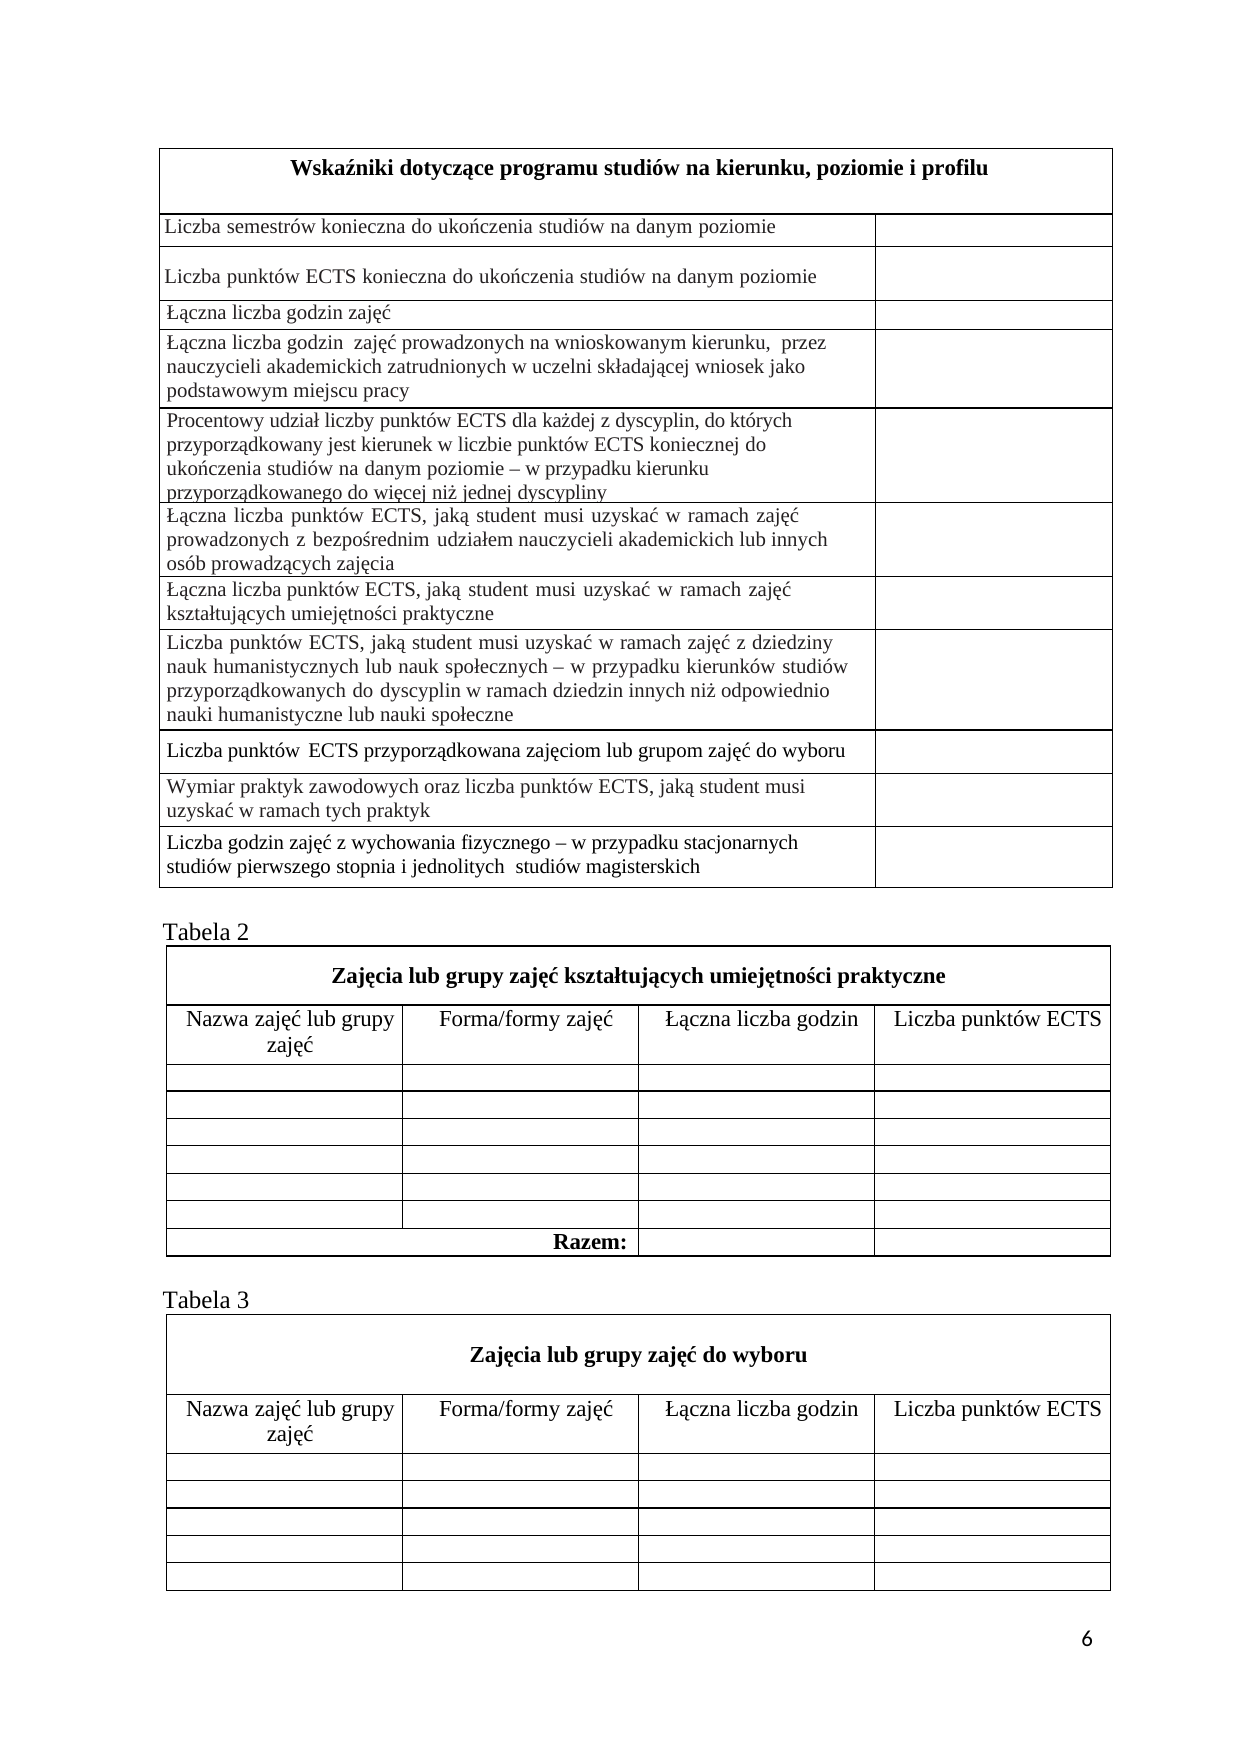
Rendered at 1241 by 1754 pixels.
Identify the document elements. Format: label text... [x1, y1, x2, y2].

table_cell [639, 1229, 874, 1255]
table_cell [639, 1119, 874, 1145]
table_cell [875, 1201, 1110, 1227]
table_cell Liczba punktów ECTS konieczna do ukończenia studiów na danym poziomie [160, 247, 875, 299]
table_cell Nazwa zajęć lub grupy zajęć [167, 1395, 402, 1453]
table_cell Liczba punktów ECTS, jaką student musi uzyskać w ramach zajęć z dziedziny nauk humanistycznych lub nauk społecznych – w przypadku kierunków studiów przyporządkowanych do dyscyplin w ramach dziedzin innych niż odpowiednio nauki humanistyczne lub nauki społeczne [160, 630, 875, 729]
table_cell [639, 1092, 874, 1118]
table_cell [403, 1201, 638, 1227]
table_cell Forma/formy zajęć [403, 1395, 638, 1453]
table_cell [167, 1174, 402, 1200]
table_cell Łączna liczba godzin [639, 1006, 874, 1063]
table_header Zajęcia lub grupy zajęć do wyboru [167, 1315, 1110, 1394]
table_cell [876, 503, 1112, 576]
table_cell [167, 1201, 402, 1227]
table_cell [639, 1481, 874, 1507]
table_cell [876, 301, 1112, 329]
table_cell [167, 1563, 402, 1589]
table_cell Łączna liczba punktów ECTS, jaką student musi uzyskać w ramach zajęć kształtujących umiejętności praktyczne [160, 577, 875, 629]
text Tabela 2 [162, 917, 1093, 945]
table_cell Wymiar praktyk zawodowych oraz liczba punktów ECTS, jaką student musi uzyskać w ramach tych praktyk [160, 774, 875, 826]
table_cell [639, 1201, 874, 1227]
table_cell Łączna liczba punktów ECTS, jaką student musi uzyskać w ramach zajęć prowadzonych z bezpośrednim udziałem nauczycieli akademickich lub innych osób prowadzących zajęcia [160, 503, 875, 576]
table_cell [167, 1229, 403, 1255]
table_cell [875, 1509, 1110, 1535]
table_cell [639, 1454, 874, 1480]
table_cell Razem: [403, 1229, 638, 1255]
table_cell Łączna liczba godzin zajęć prowadzonych na wnioskowanym kierunku, przez nauczycieli akademickich zatrudnionych w uczelni składającej wniosek jako podstawowym miejscu pracy [160, 330, 875, 407]
table_cell [875, 1481, 1110, 1507]
table_cell [875, 1563, 1110, 1589]
table_header Zajęcia lub grupy zajęć kształtujących umiejętności praktyczne [167, 947, 1110, 1004]
table_cell [875, 1092, 1110, 1118]
table_cell Liczba punktów ECTS [875, 1395, 1110, 1453]
text Tabela 3 [162, 1285, 1093, 1314]
table_cell [403, 1454, 638, 1480]
table_cell [167, 1092, 402, 1118]
table_cell [875, 1146, 1110, 1172]
table_cell [167, 1509, 402, 1535]
table_cell [403, 1536, 638, 1562]
table_cell [403, 1481, 638, 1507]
table_header Wskaźniki dotyczące programu studiów na kierunku, poziomie i profilu [160, 149, 1112, 213]
table_cell [167, 1146, 402, 1172]
table_cell Liczba punktów ECTS [875, 1006, 1110, 1063]
table_cell [167, 1119, 402, 1145]
table_cell [639, 1065, 874, 1090]
table_cell [639, 1509, 874, 1535]
table_cell [876, 731, 1112, 773]
table_cell Liczba semestrów konieczna do ukończenia studiów na danym poziomie [160, 215, 875, 246]
table_cell [639, 1536, 874, 1562]
table_cell [875, 1119, 1110, 1145]
table_cell [167, 1536, 402, 1562]
table_cell [167, 1065, 402, 1090]
table_cell [639, 1174, 874, 1200]
table_cell [403, 1509, 638, 1535]
table_cell [875, 1229, 1110, 1255]
table_cell [876, 330, 1112, 407]
table_cell [876, 630, 1112, 729]
table_cell Procentowy udział liczby punktów ECTS dla każdej z dyscyplin, do których przyporządkowany jest kierunek w liczbie punktów ECTS koniecznej do ukończenia studiów na danym poziomie – w przypadku kierunku przyporządkowanego do więcej niż jednej dyscypliny [160, 409, 875, 502]
table_cell [875, 1454, 1110, 1480]
table_cell Łączna liczba godzin zajęć [160, 301, 875, 329]
table_cell [403, 1174, 638, 1200]
table_cell Liczba punktów ECTS przyporządkowana zajęciom lub grupom zajęć do wyboru [160, 731, 875, 773]
table_cell [403, 1563, 638, 1589]
table_cell [875, 1065, 1110, 1090]
table_cell [167, 1454, 402, 1480]
table_cell [639, 1563, 874, 1589]
table_cell Nazwa zajęć lub grupy zajęć [167, 1006, 402, 1063]
table_cell [403, 1092, 638, 1118]
table_cell [876, 827, 1112, 887]
table_cell [403, 1146, 638, 1172]
table_cell [403, 1065, 638, 1090]
table_cell [876, 215, 1112, 246]
table_cell [639, 1146, 874, 1172]
table_cell Forma/formy zajęć [403, 1006, 638, 1063]
table_cell [875, 1174, 1110, 1200]
table_cell [876, 409, 1112, 502]
table_cell Łączna liczba godzin [639, 1395, 874, 1453]
table_cell [167, 1481, 402, 1507]
table_cell [876, 247, 1112, 299]
table_cell [875, 1536, 1110, 1562]
table_cell [403, 1119, 638, 1145]
table_cell Liczba godzin zajęć z wychowania fizycznego – w przypadku stacjonarnych studiów pierwszego stopnia i jednolitych studiów magisterskich [160, 827, 875, 887]
table_cell [876, 774, 1112, 826]
table_cell [876, 577, 1112, 629]
